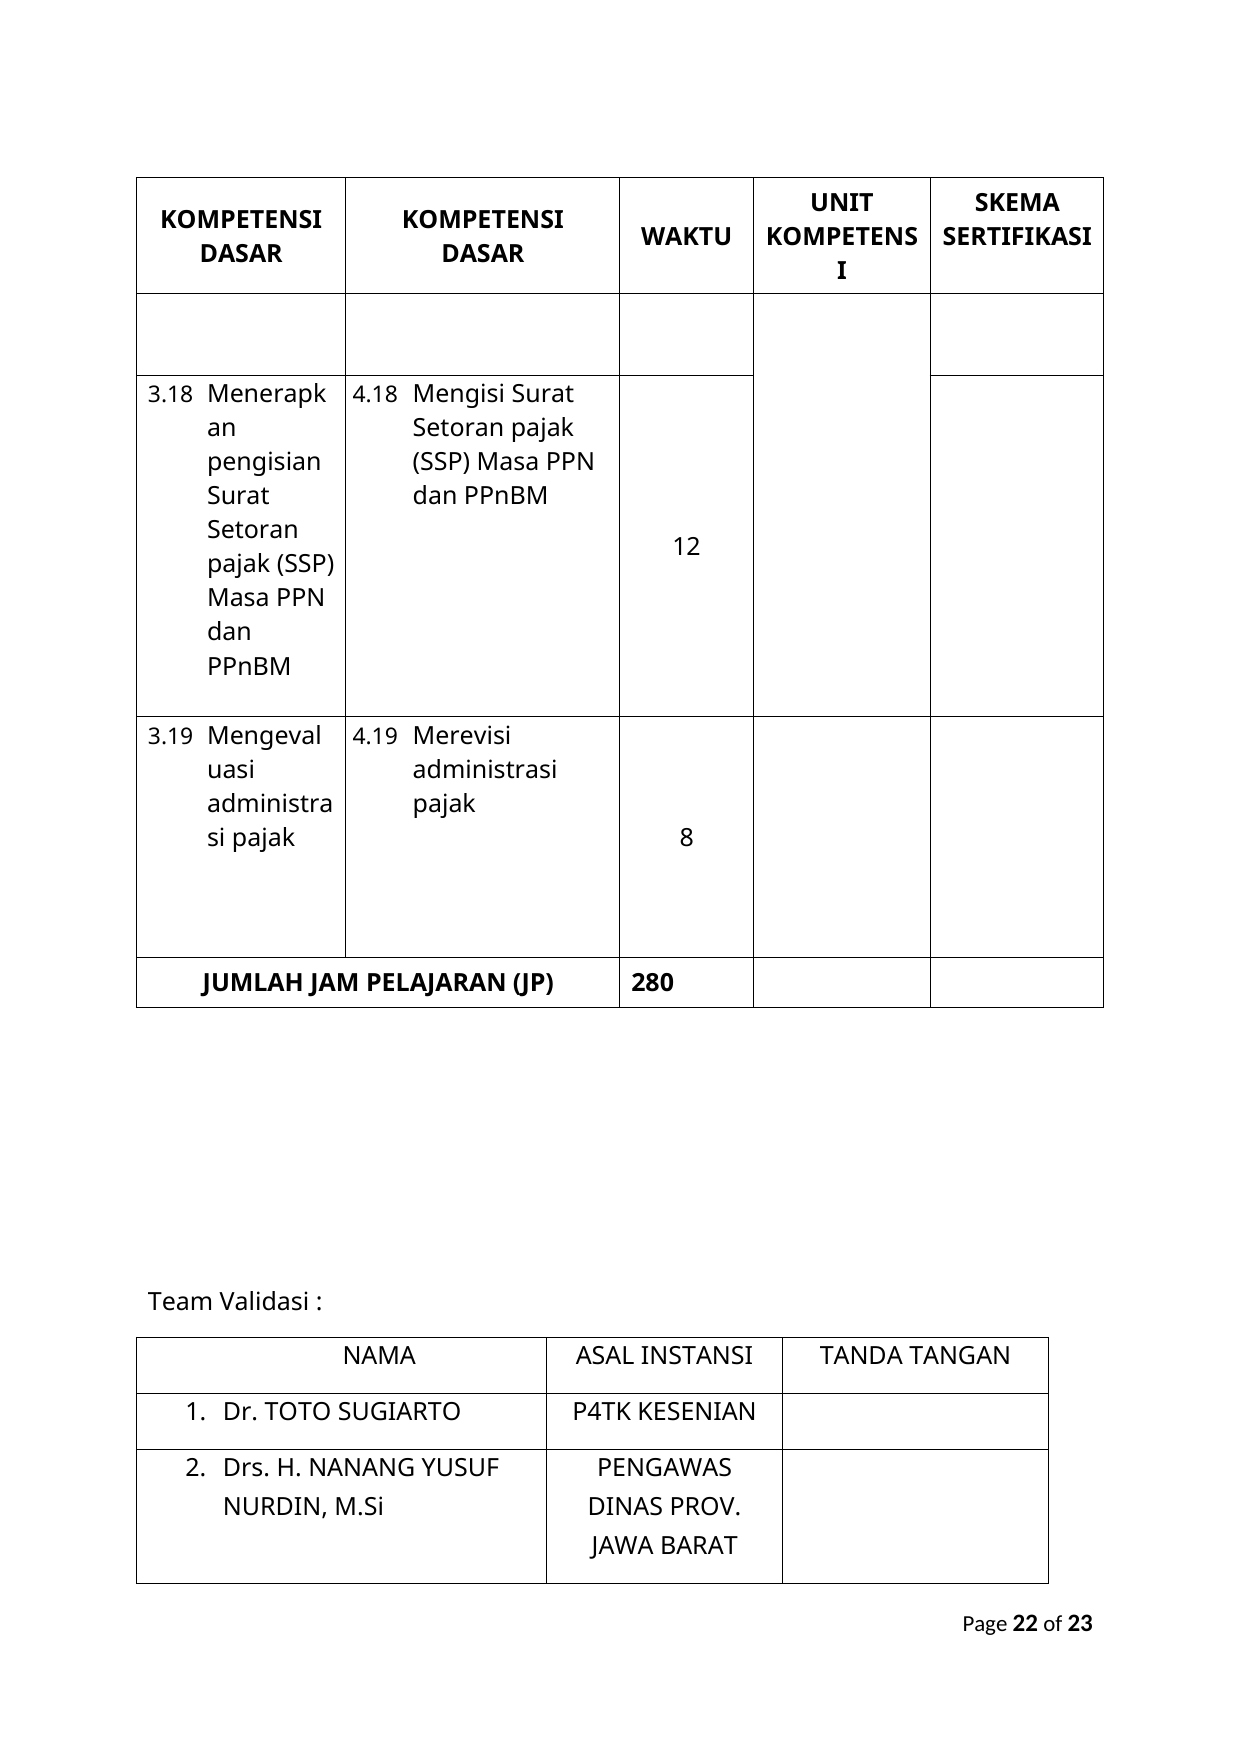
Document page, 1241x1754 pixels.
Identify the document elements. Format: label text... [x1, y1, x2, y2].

table_header NAMA [137, 1338, 546, 1392]
table_cell 8 [620, 717, 753, 957]
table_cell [547, 1450, 782, 1582]
table_cell 20 [620, 294, 753, 374]
table_cell Mengisi Surat Setoran pajak (SSP) Masa PPN dan PPnBM [346, 376, 619, 716]
table_cell 12 [620, 376, 753, 716]
table_header WAKTU [620, 178, 753, 293]
table_cell P4TK KESENIAN [547, 1394, 782, 1448]
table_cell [137, 294, 345, 374]
table_cell Menerapkan pengisian Surat Setoran pajak (SSP) Masa PPN dan PPnBM [137, 376, 345, 716]
table_header TANDA TANGAN [783, 1338, 1048, 1392]
table_cell [931, 376, 1103, 716]
table_cell Dr. TOTO SUGIARTO [137, 1394, 546, 1448]
table_header SKEMA SERTIFIKASI [931, 178, 1103, 293]
table_header KOMPETENSI DASAR [346, 178, 619, 293]
table_cell [754, 958, 930, 1007]
table_header KOMPETENSI DASAR [137, 178, 345, 293]
table_cell JUMLAH JAM PELAJARAN (JP) [137, 958, 619, 1007]
table_header UNIT KOMPETENSI [754, 178, 930, 293]
table_cell Drs. H. NANANG YUSUF NURDIN, M.Si [137, 1450, 546, 1582]
table_cell Merevisi administrasi pajak [346, 717, 619, 957]
table_cell [783, 1450, 1048, 1582]
table_header ASAL INSTANSI [547, 1338, 782, 1392]
table_cell [783, 1394, 1048, 1448]
text Team Validasi : [148, 1283, 1092, 1317]
table_cell [931, 717, 1103, 957]
table_cell [931, 958, 1103, 1007]
table_cell Mengevaluasi administrasi pajak [137, 717, 345, 957]
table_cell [346, 294, 619, 374]
table_cell 280 [620, 958, 753, 1007]
table_cell [754, 717, 930, 957]
